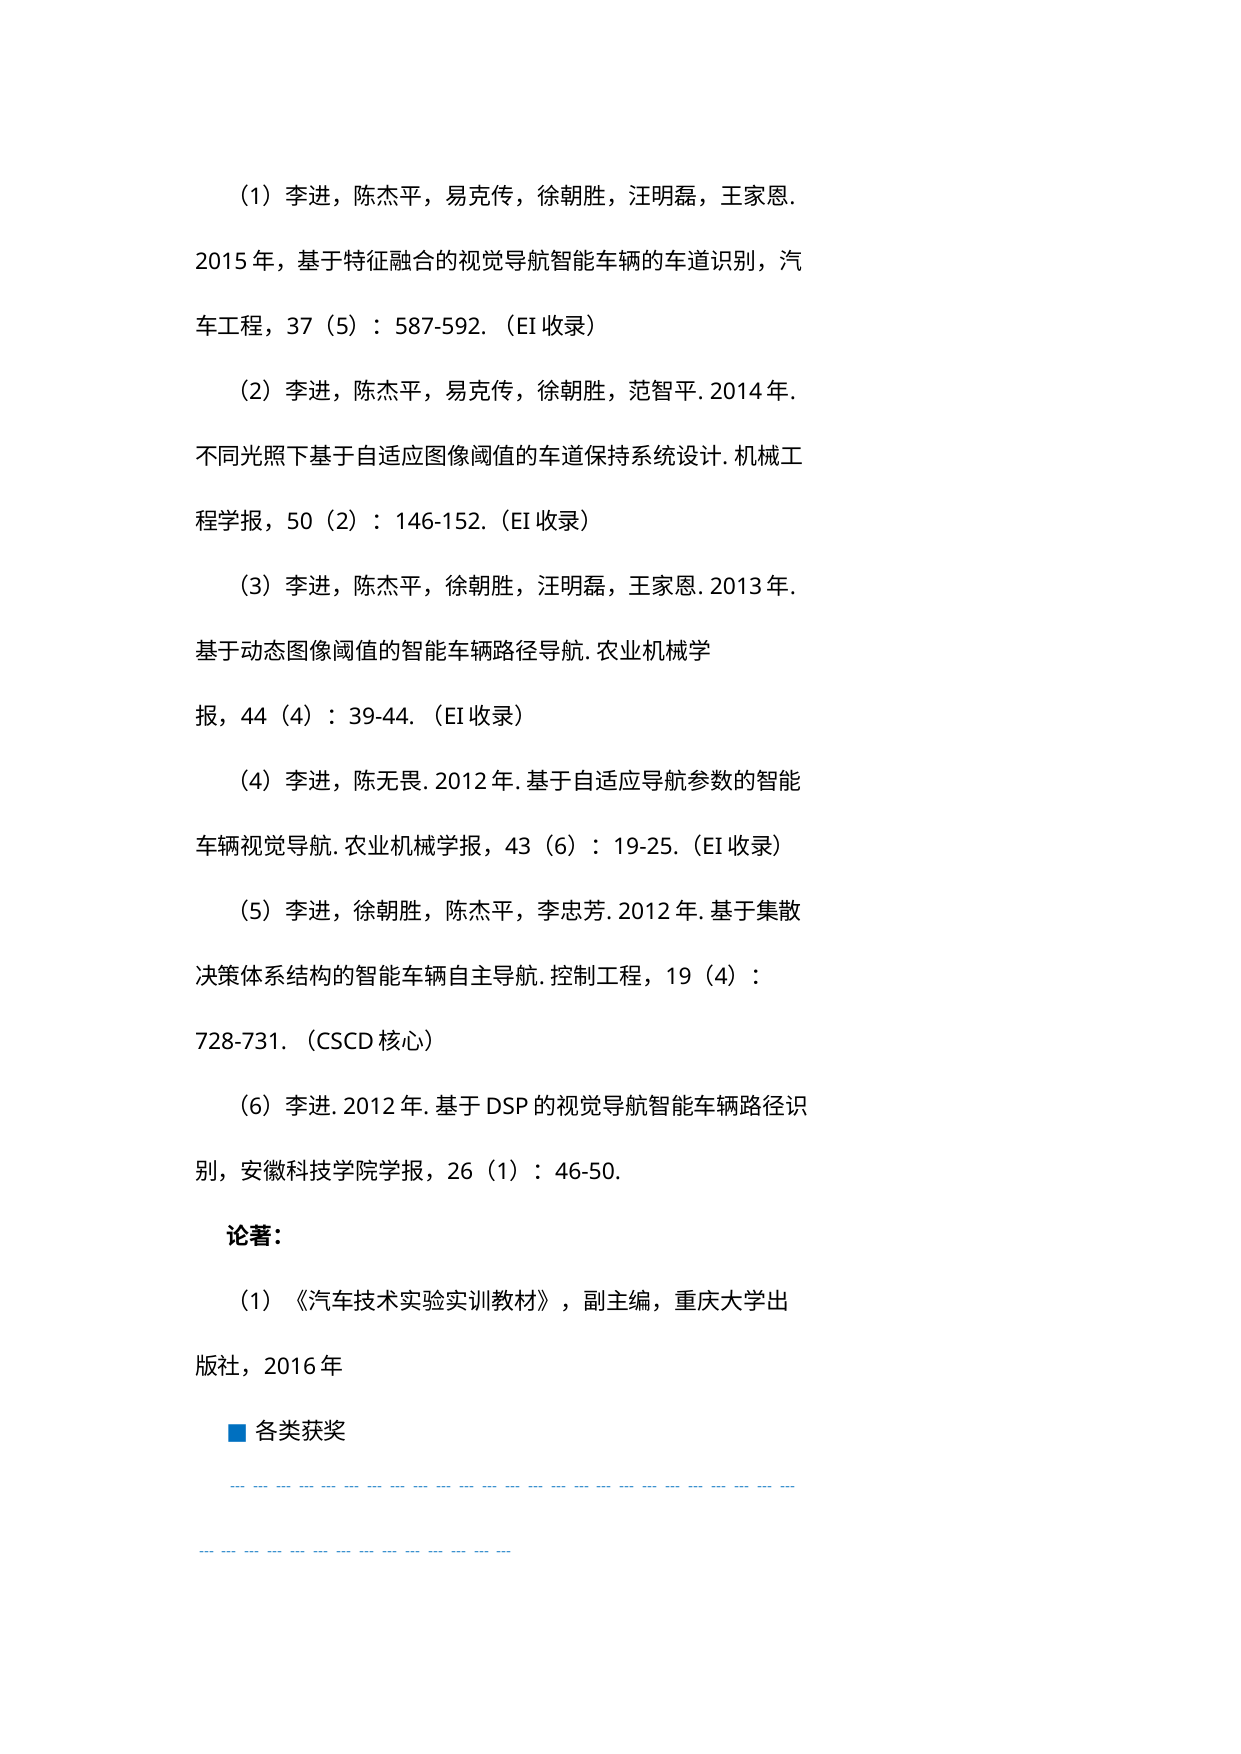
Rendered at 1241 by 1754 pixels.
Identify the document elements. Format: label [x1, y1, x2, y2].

table_cell [188, 1397, 816, 1592]
table_cell [188, 162, 816, 1397]
